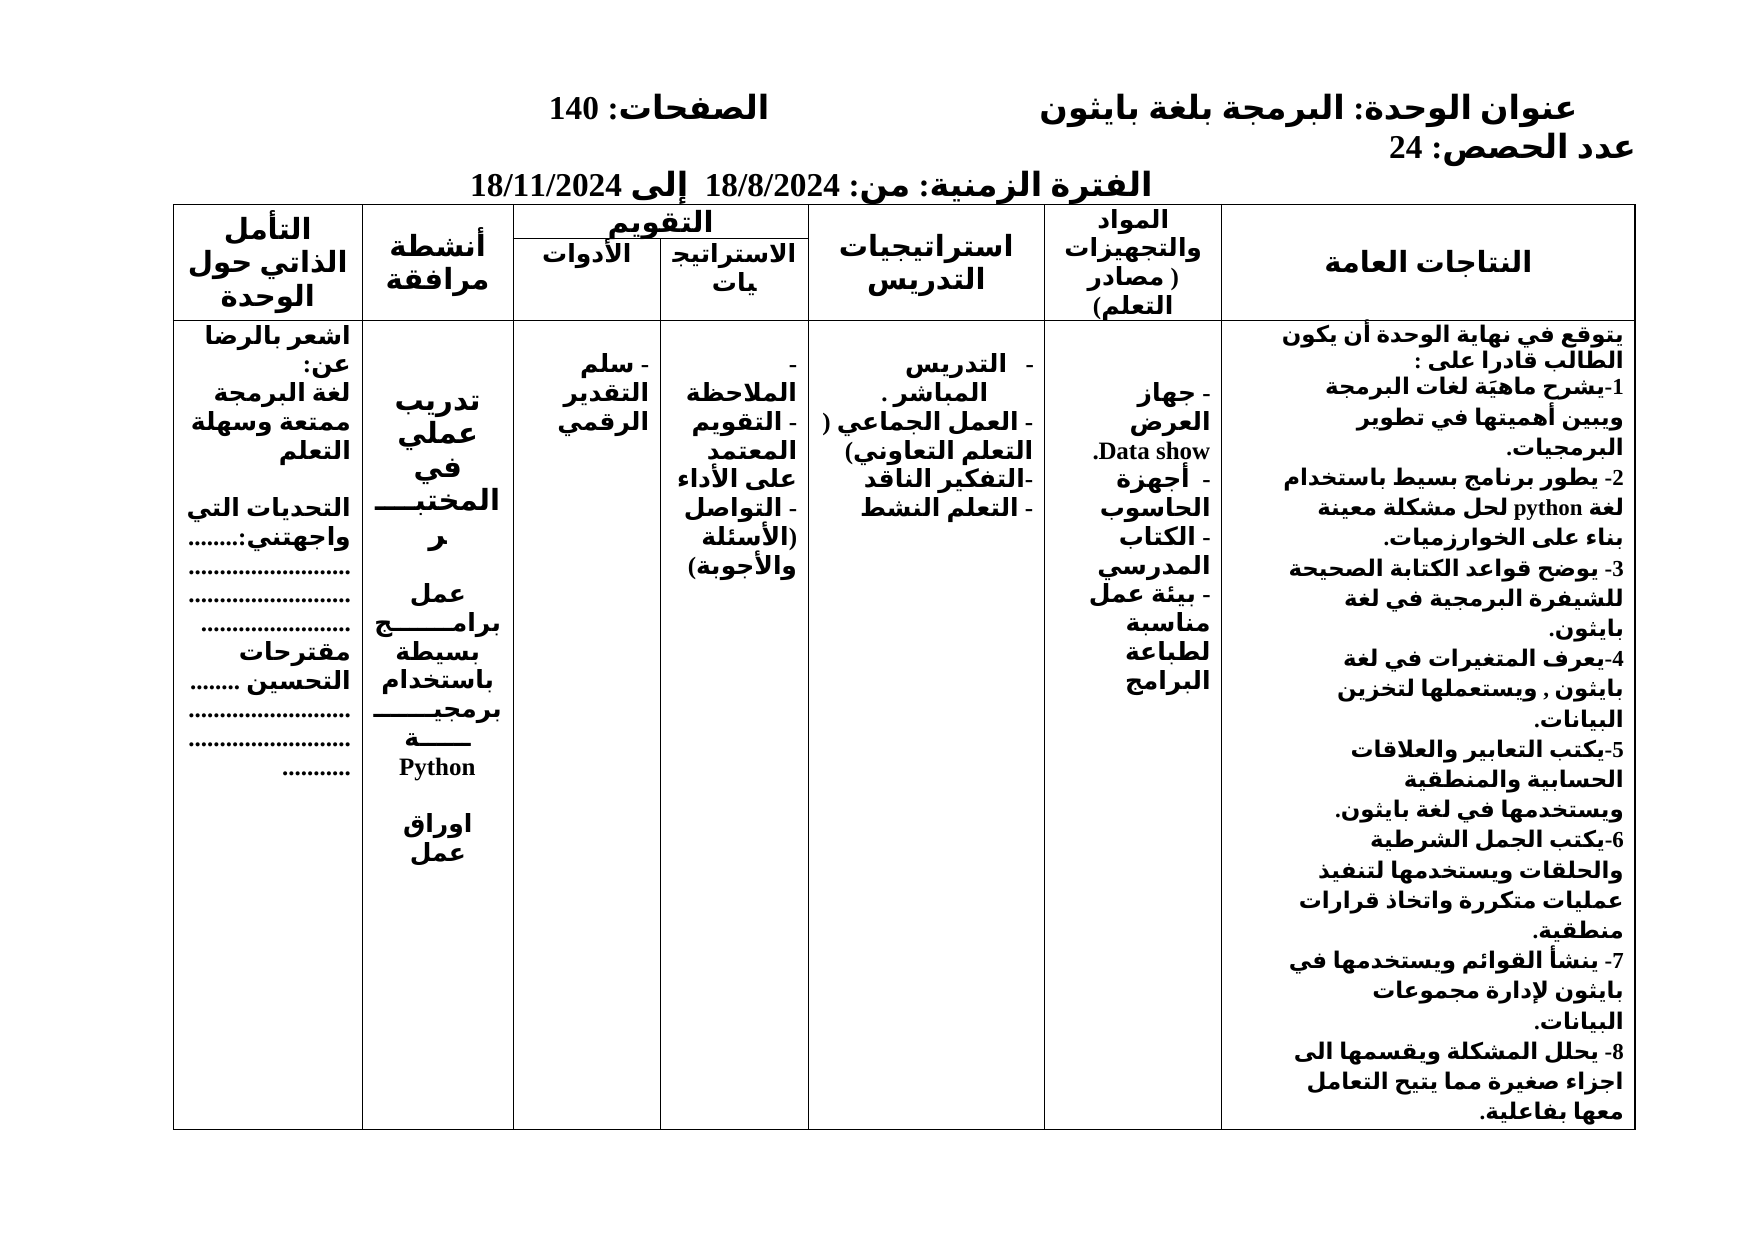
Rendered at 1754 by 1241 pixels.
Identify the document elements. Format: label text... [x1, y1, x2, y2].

table_cell - سلم التقدير الرقمي [514, 321, 660, 1129]
table_header النتاجات العامة [1222, 205, 1634, 320]
text الفترة الزمنية: من: 18/8/2024 إلى 18/11/2024 [118, 165, 1636, 204]
text عنوان الوحدة: البرمجة بلغة بايثون الصفحات: 140 عدد الحصص: 24 [118, 89, 1636, 165]
table_cell يتوقع في نهاية الوحدة أن يكون الطالب قادرا على : 1-يشرح ماهيَة لغات البرمجة ويبين أهميتها في تطوير البرمجيات. 2- يطور برنامج بسيط باستخدام لغة python لحل مشكلة معينة بناء على الخوارزميات. 3- يوضح قواعد الكتابة الصحيحة للشيفرة البرمجية في لغة بايثون. 4-يعرف المتغيرات في لغة بايثون , ويستعملها لتخزين البيانات. 5-يكتب التعابير والعلاقات الحسابية والمنطقية ويستخدمها في لغة بايثون. 6-يكتب الجمل الشرطية والحلقات ويستخدمها لتنفيذ عمليات متكررة واتخاذ قرارات منطقية. 7- ينشأ القوائم ويستخدمها في بايثون لإدارة مجموعات البيانات. 8- يحلل المشكلة ويقسمها الى اجزاء صغيرة مما يتيح التعامل معها بفاعلية. [1222, 321, 1634, 1129]
table_cell الاستراتيجيات [661, 239, 808, 320]
table_cell التدريس المباشر . - العمل الجماعي ( التعلم التعاوني) -التفكير الناقد - التعلم النشط [809, 321, 1044, 1129]
table_cell اشعر بالرضا عن: لغة البرمجة ممتعة وسهلة التعلم التحديات التي واجهتني:.................................................................................... مقترحات التحسين ....................................................................... [174, 321, 362, 1129]
table_header التأمل الذاتي حول الوحدة [174, 205, 362, 320]
table_cell - جهاز العرض Data show. - أجهزة الحاسوب - الكتاب المدرسي - بيئة عمل مناسبة لطباعة البرامج [1045, 321, 1221, 1129]
table_cell الأدوات [514, 239, 660, 320]
table_cell - الملاحظة - التقويم المعتمد على الأداء - التواصل (الأسئلة والأجوبة) [661, 321, 808, 1129]
table_header التقويم [514, 205, 808, 238]
table_header المواد والتجهيزات ( مصادر التعلم) [1045, 205, 1221, 320]
table_header استراتيجيات التدريس [809, 205, 1044, 320]
table_header أنشطة مرافقة [363, 205, 513, 320]
table_cell تدريب عملي في المختبــــر عمل برامـــــــج بسيطة باستخدام برمجيـــــــــــــة Python اوراق عمل [363, 321, 513, 1129]
